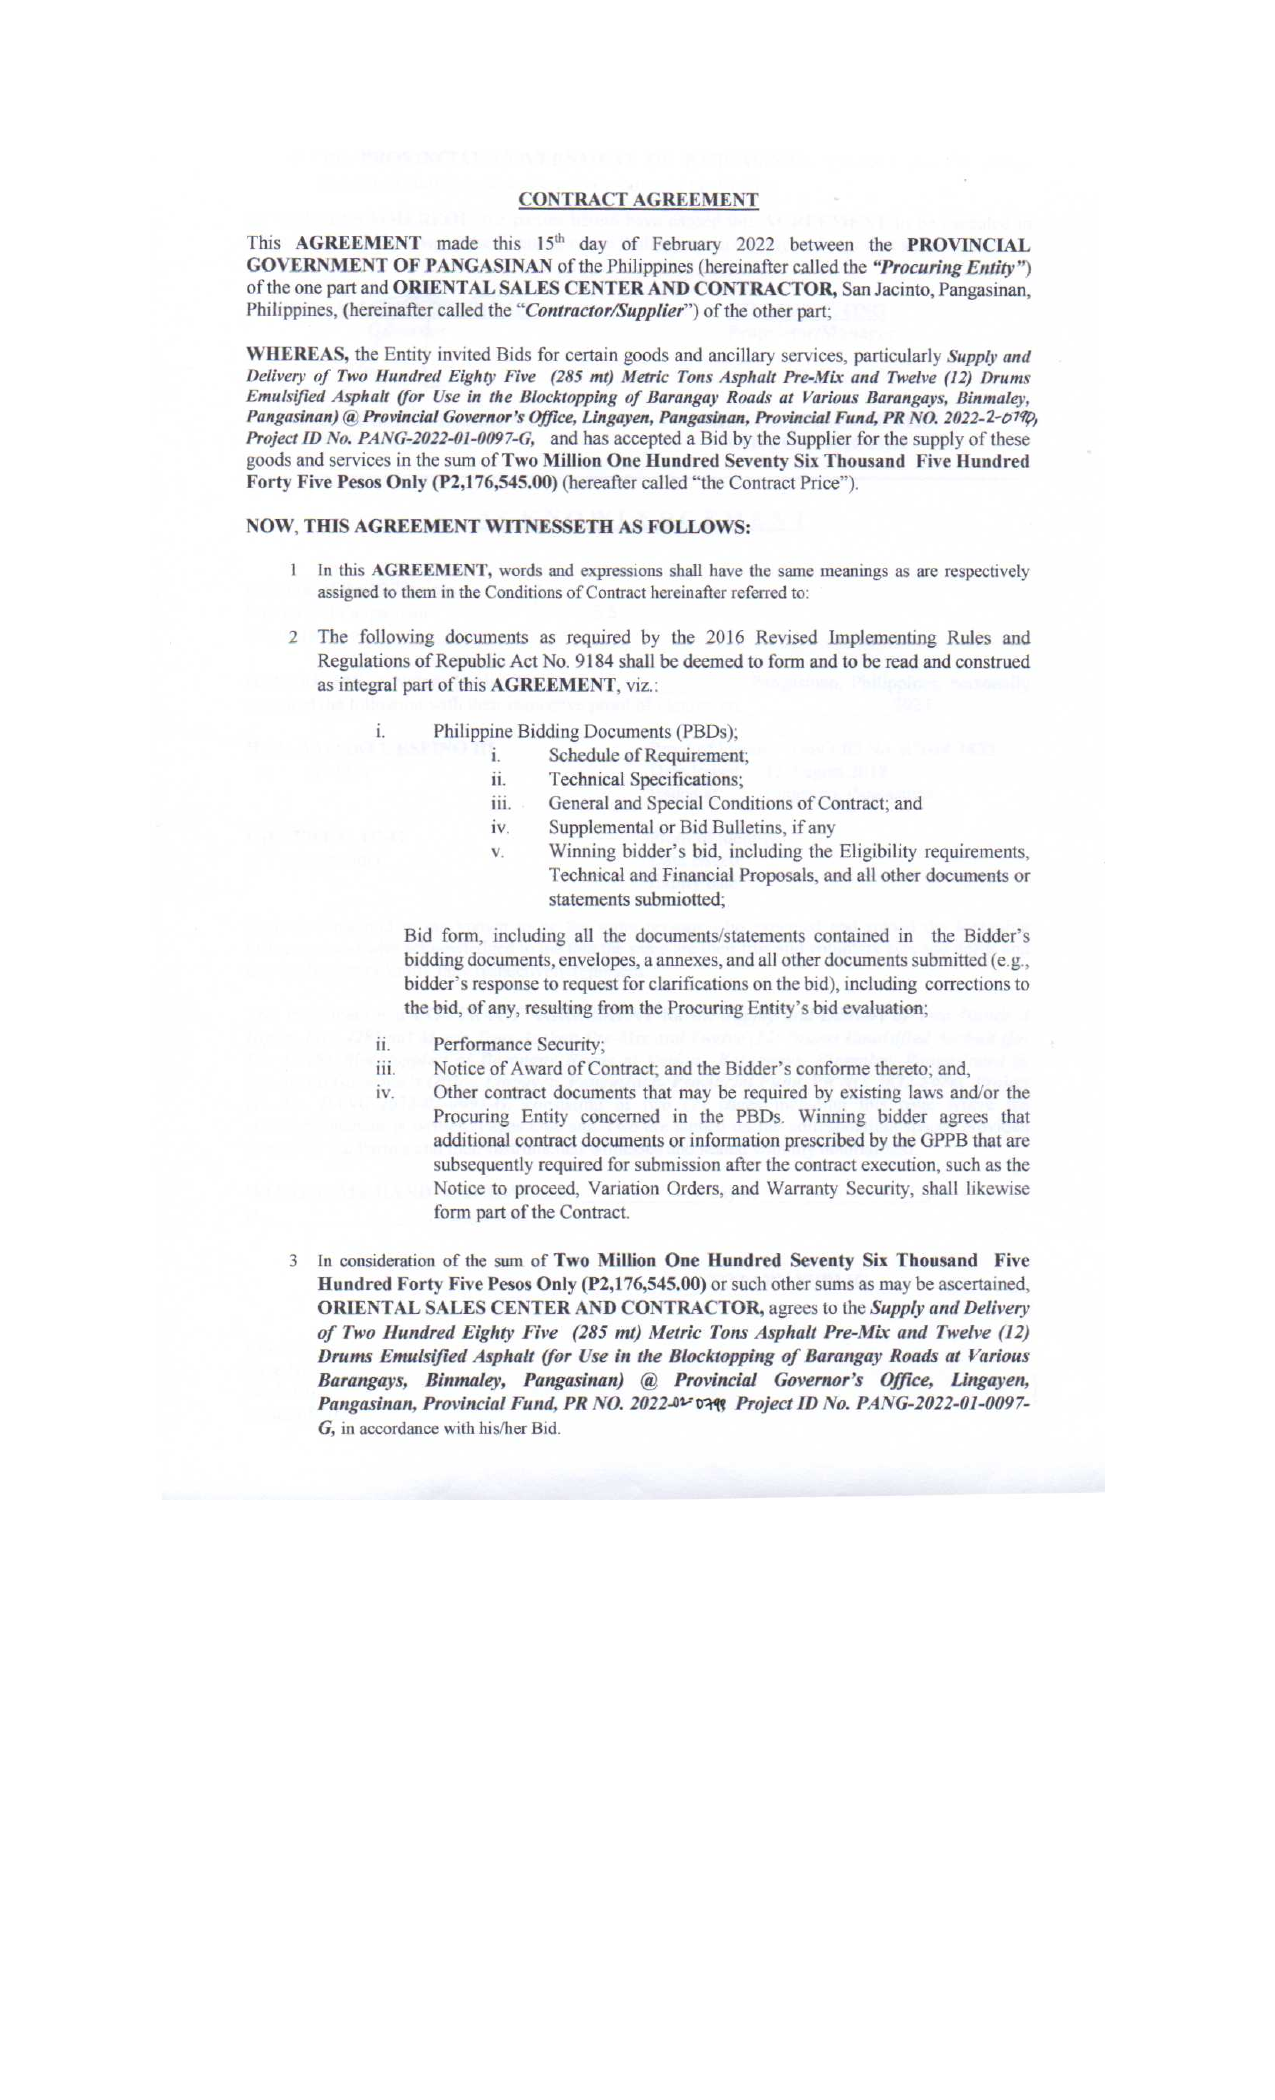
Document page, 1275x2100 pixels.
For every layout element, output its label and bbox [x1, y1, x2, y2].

picture [150, 149, 1105, 1500]
